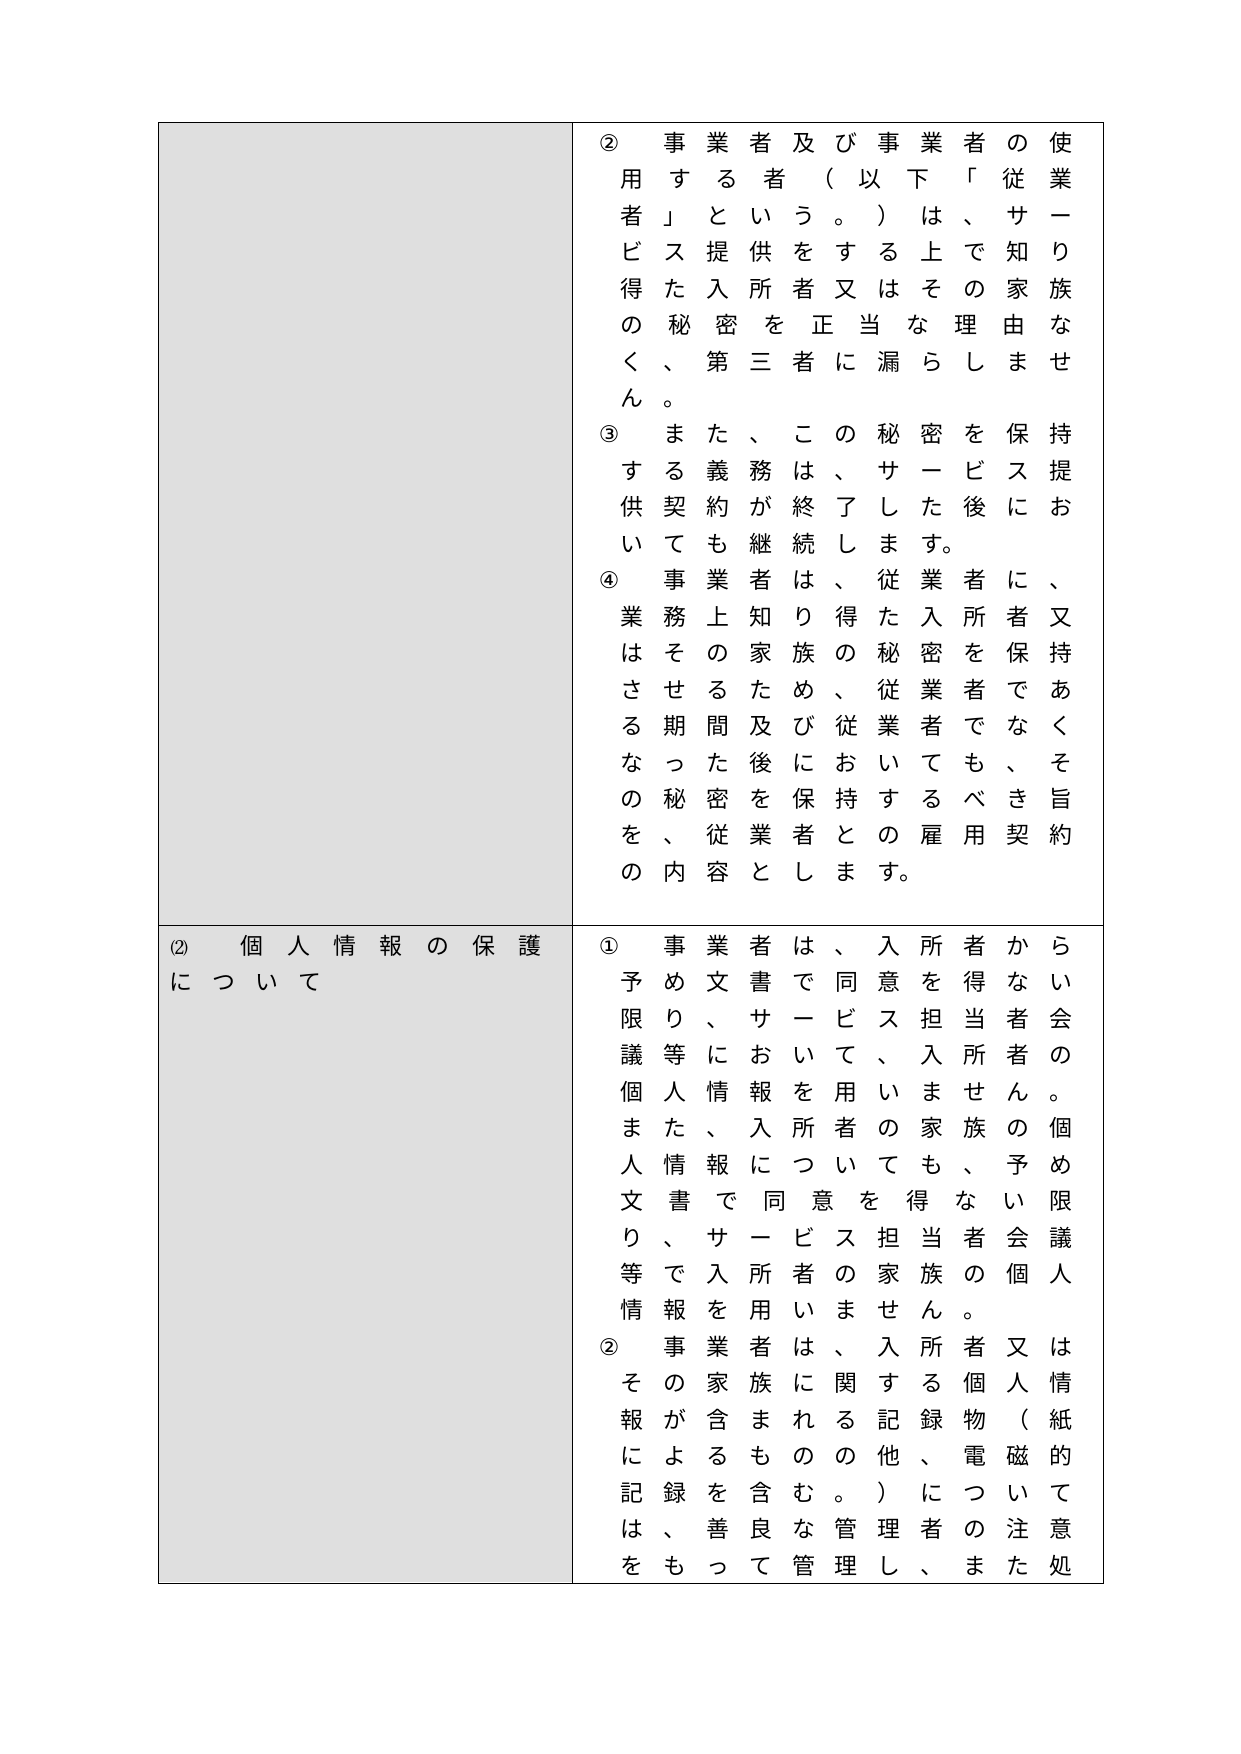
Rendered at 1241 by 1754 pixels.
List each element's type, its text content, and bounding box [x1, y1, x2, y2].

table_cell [573, 926, 1103, 1582]
table_cell ⑵ 個人情報の保護について [159, 926, 572, 1582]
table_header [573, 123, 1103, 925]
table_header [159, 123, 572, 925]
